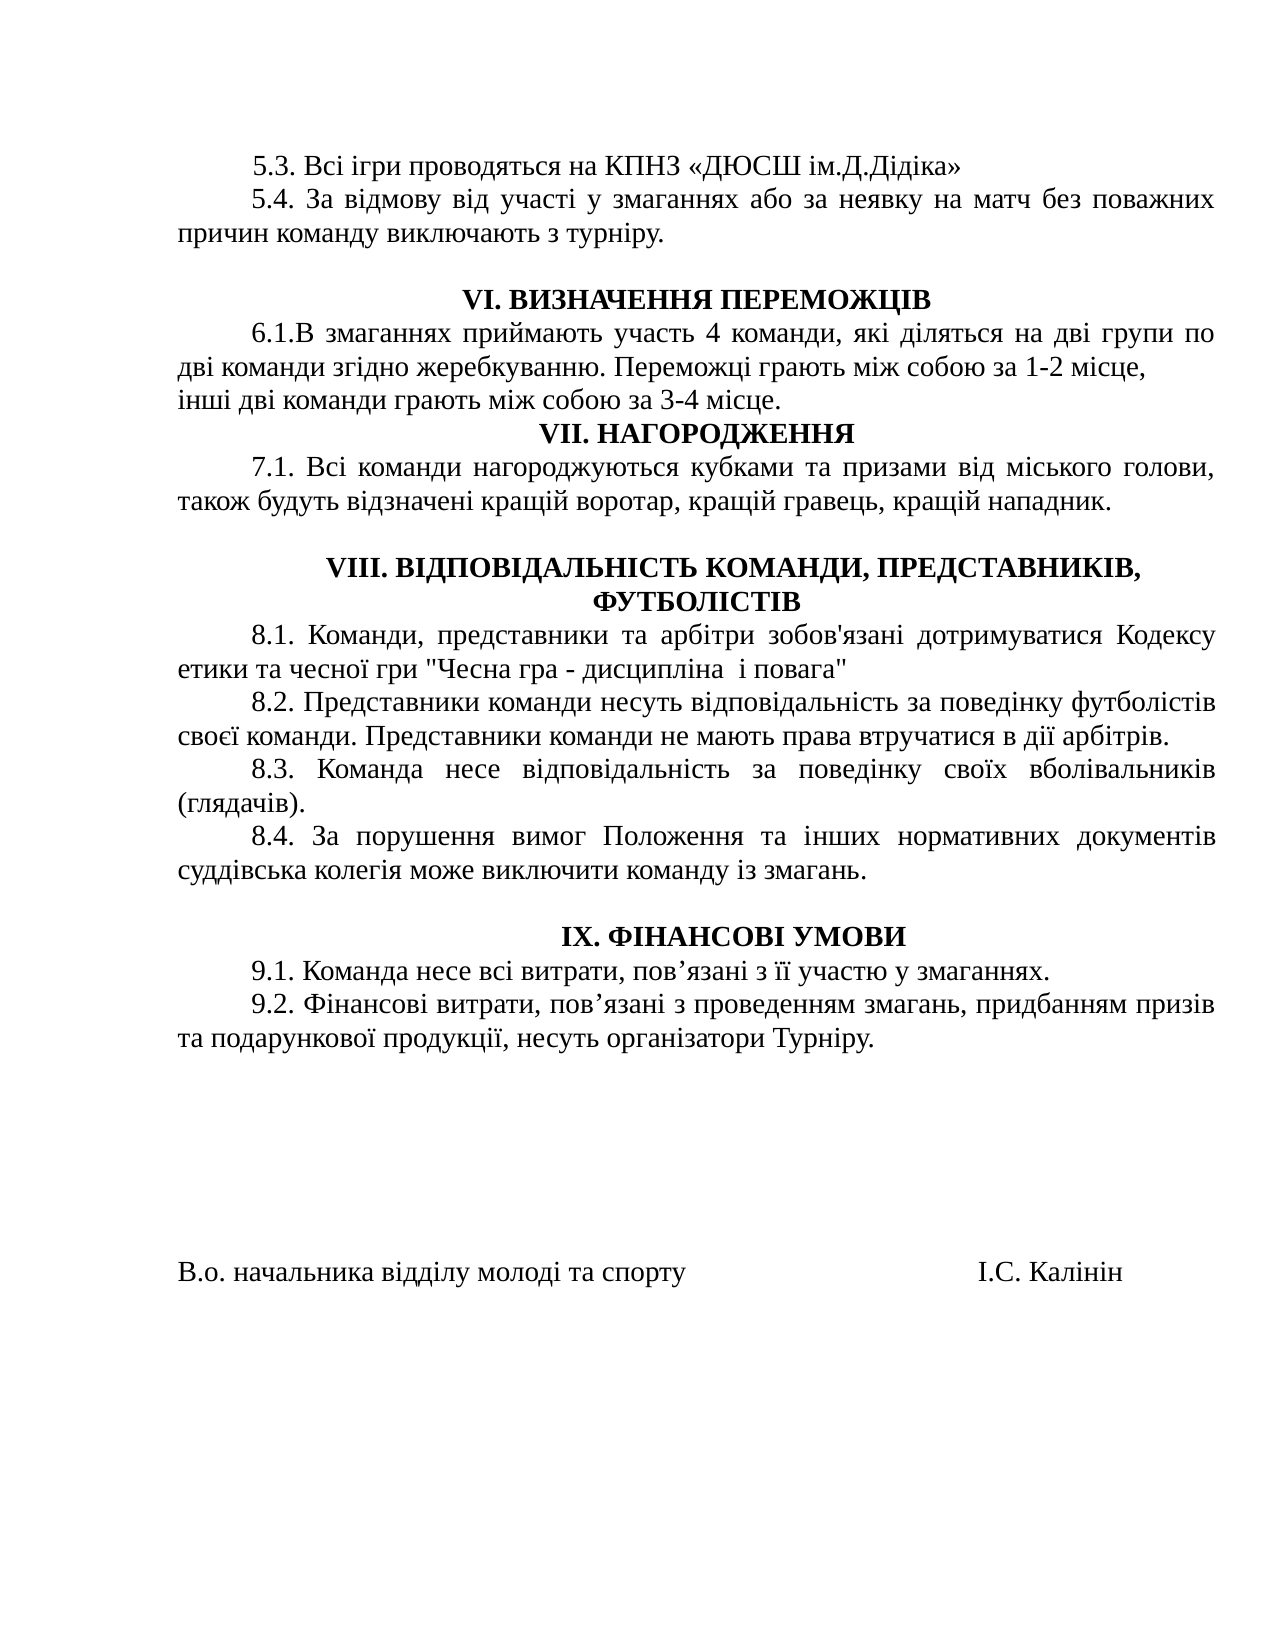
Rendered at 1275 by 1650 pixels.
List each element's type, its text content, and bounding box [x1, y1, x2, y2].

text 9.1. Команда несе всі витрати, пов’язані з її участю у змаганнях. [177, 953, 1216, 986]
text VІІ. НАГОРОДЖЕННЯ [177, 416, 1216, 449]
text 8.1. Команди, представники та арбітри зобов'язані дотримуватися Кодексу етики та чесної гри "Чесна гра - дисципліна і повага" [177, 617, 1216, 684]
text 8.4. За порушення вимог Положення та інших нормативних документів суддівська колегія може виключити команду із змагань. [177, 818, 1216, 886]
text 7.1. Всі команди нагороджуються кубками та призами від міського голови, також будуть відзначені кращій воротар, кращій гравець, кращій нападник. [177, 449, 1216, 517]
text В.о. начальника відділу молоді та спорту І.С. Калінін [177, 1254, 1216, 1288]
text інші дві команди грають між собою за 3-4 місце. [177, 382, 1216, 416]
text 6.1.В змаганнях приймають участь 4 команди, які діляться на дві групи по дві команди згідно жеребкуванню. Переможці грають між собою за 1-2 місце, [177, 315, 1216, 382]
text VIII. ВІДПОВІДАЛЬНІСТЬ КОМАНДИ, ПРЕДСТАВНИКІВ, ФУТБОЛІСТІВ [177, 550, 1216, 617]
text 9.2. Фінансові витрати, пов’язані з проведенням змагань, придбанням призів та подарункової продукції, несуть організатори Турніру. [177, 986, 1216, 1053]
text 5.4. За відмову від участі у змаганнях або за неявку на матч без поважних причин команду виключають з турніру. [177, 181, 1216, 248]
text 5.3. Всі ігри проводяться на КПНЗ «ДЮСШ ім.Д.Дідіка» [177, 148, 1216, 181]
text IX. ФІНАНСОВІ УМОВИ [177, 919, 1216, 953]
text VІ. ВИЗНАЧЕННЯ ПЕРЕМОЖЦІВ [177, 282, 1216, 315]
text 8.2. Представники команди несуть відповідальність за поведінку футболістів своєї команди. Представники команди не мають права втручатися в дії арбітрів. [177, 684, 1216, 751]
text 8.3. Команда несе відповідальність за поведінку своїх вболівальників (глядачів). [177, 751, 1216, 818]
